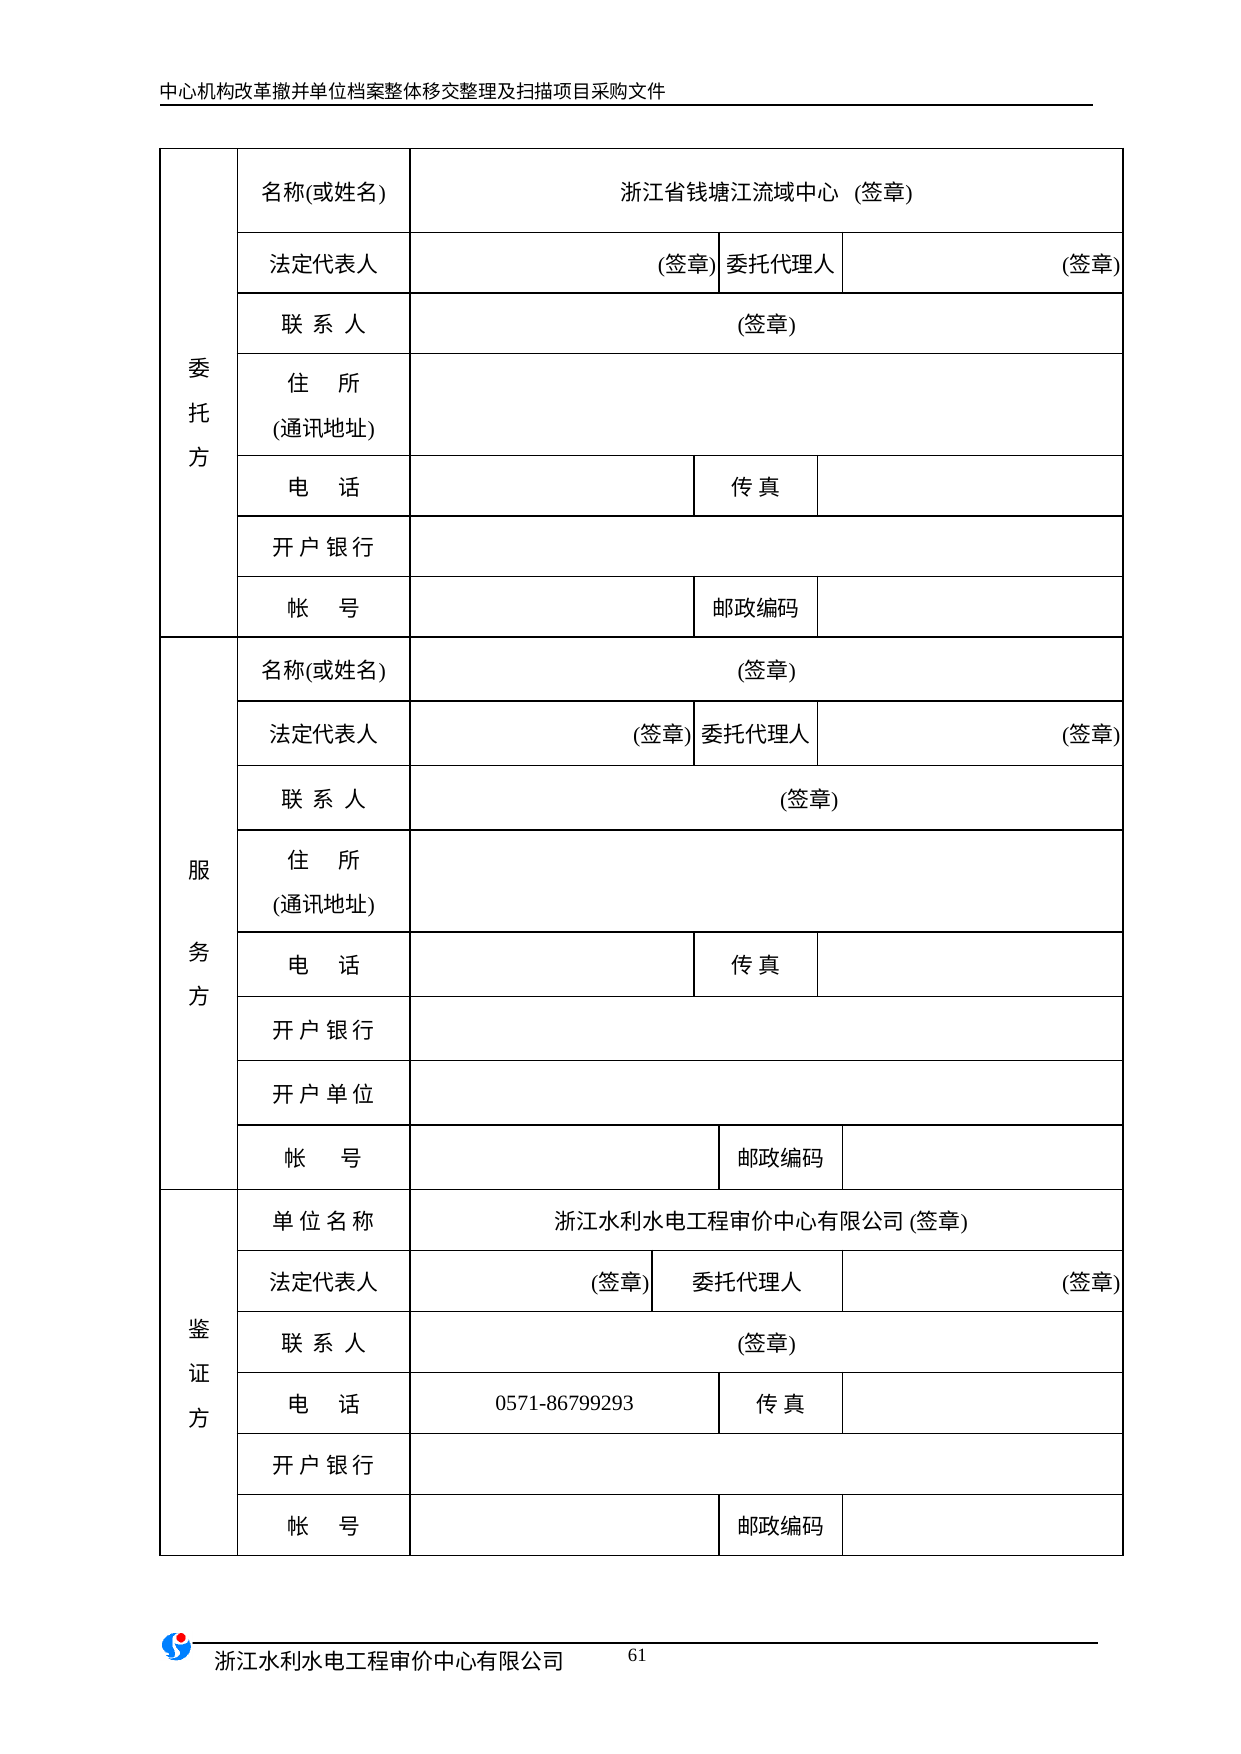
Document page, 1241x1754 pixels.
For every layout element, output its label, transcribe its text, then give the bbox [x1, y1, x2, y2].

table_cell 住 所 (通讯地址) [238, 354, 409, 455]
table_cell 名称(或姓名) [238, 638, 409, 700]
table_cell [411, 517, 1122, 576]
table_cell 浙江水利水电工程审价中心有限公司 (签章) [411, 1190, 1122, 1249]
table_cell 电 话 [238, 456, 409, 515]
table_cell 电 话 [238, 1373, 409, 1433]
table_cell (签章) [411, 1251, 651, 1311]
table_cell 开 户 单 位 [238, 1061, 409, 1124]
table_cell [818, 933, 1122, 996]
table_cell [818, 456, 1122, 515]
table_cell 联 系 人 [238, 766, 409, 829]
table_cell 法定代表人 [238, 702, 409, 764]
table_cell 鉴 证 方 [161, 1190, 237, 1555]
table_cell 联 系 人 [238, 294, 409, 352]
table_cell 传 真 [695, 456, 817, 515]
table_cell [411, 933, 693, 996]
table_cell [411, 997, 1122, 1060]
table_cell 邮政编码 [695, 577, 817, 636]
table_cell [411, 577, 693, 636]
table_cell 法定代表人 [238, 233, 409, 292]
table_cell [411, 1434, 1122, 1494]
table_cell (签章) [411, 766, 1122, 829]
table_cell 帐 号 [238, 1495, 409, 1555]
table_cell (签章) [411, 294, 1122, 352]
table_cell [843, 1495, 1122, 1555]
table_cell 委托代理人 [653, 1251, 842, 1311]
table_cell (签章) [411, 233, 718, 292]
table_cell 电 话 [238, 933, 409, 996]
table_cell (签章) [818, 702, 1122, 764]
table_cell 委托代理人 [720, 233, 842, 292]
table_cell [411, 1126, 718, 1188]
table_cell [843, 1126, 1122, 1188]
table_cell [411, 354, 1122, 455]
table_cell (签章) [843, 1251, 1122, 1311]
table_cell 单 位 名 称 [238, 1190, 409, 1249]
table_cell 开 户 银 行 [238, 1434, 409, 1494]
table_cell 联 系 人 [238, 1312, 409, 1372]
table_header 名称(或姓名) [238, 149, 409, 232]
table_cell 帐 号 [238, 1126, 409, 1188]
table_cell 开 户 银 行 [238, 517, 409, 576]
table_header 委 托 方 [161, 149, 237, 636]
table_cell 帐 号 [238, 577, 409, 636]
table_cell [411, 1061, 1122, 1124]
table_cell (签章) [411, 638, 1122, 700]
table_cell 法定代表人 [238, 1251, 409, 1311]
table_cell [411, 831, 1122, 931]
table_cell (签章) [843, 233, 1122, 292]
table_cell 委托代理人 [695, 702, 817, 764]
table_cell [843, 1373, 1122, 1433]
table_cell 传 真 [695, 933, 817, 996]
table_cell 开 户 银 行 [238, 997, 409, 1060]
table_cell (签章) [411, 1312, 1122, 1372]
table_cell (签章) [411, 702, 693, 764]
table_cell 0571-86799293 [411, 1373, 718, 1433]
table_cell [411, 456, 693, 515]
picture [159, 1631, 193, 1661]
table_cell 邮政编码 [720, 1495, 842, 1555]
table_header 浙江省钱塘江流域中心 (签章) [411, 149, 1122, 232]
table_cell 传 真 [720, 1373, 842, 1433]
table_cell [818, 577, 1122, 636]
table_cell 服 务 方 [161, 638, 237, 1188]
table_cell 邮政编码 [720, 1126, 842, 1188]
table_cell [411, 1495, 718, 1555]
table_cell 住 所 (通讯地址) [238, 831, 409, 931]
